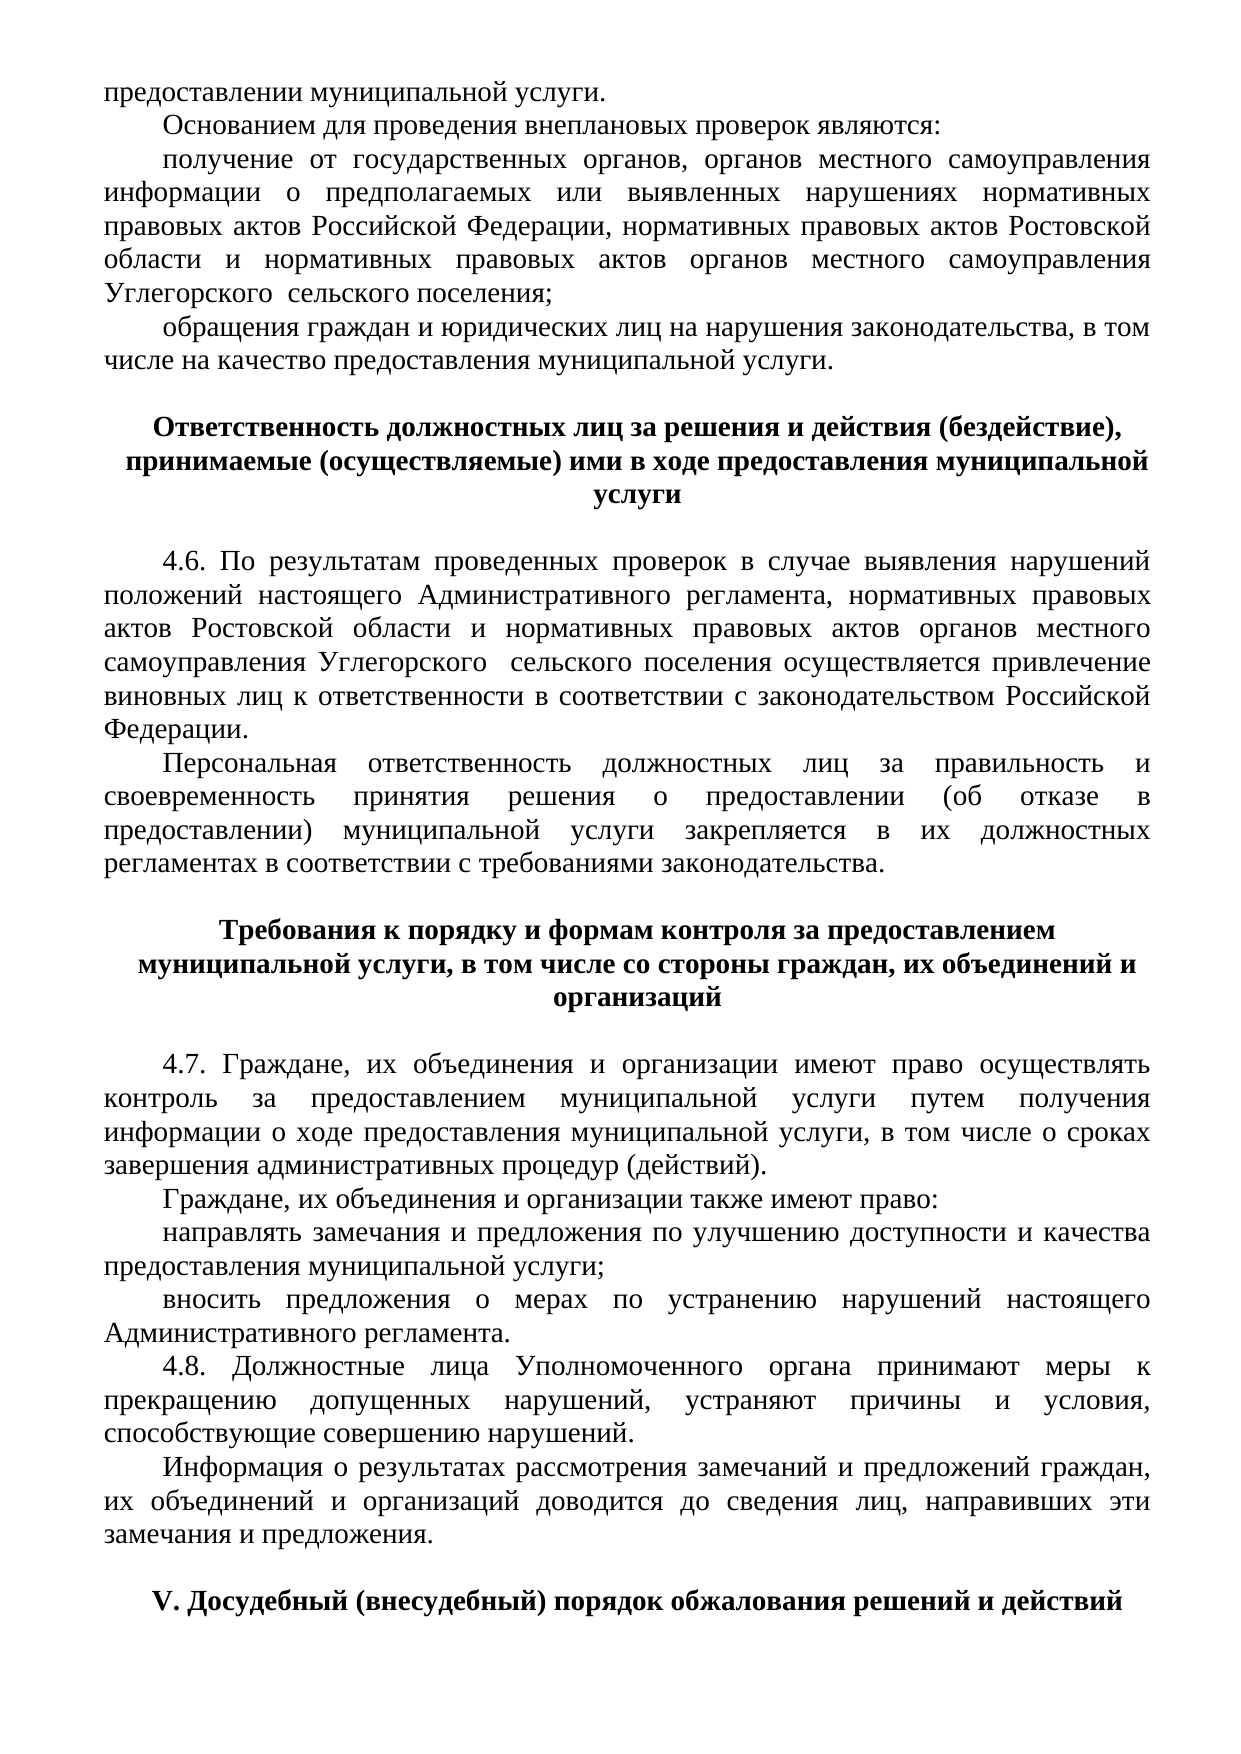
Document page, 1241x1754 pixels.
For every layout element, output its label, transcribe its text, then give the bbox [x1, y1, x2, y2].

text Граждане, их объединения и организации также имеют право: [103, 1181, 1152, 1214]
text 4.7. Граждане, их объединения и организации имеют право осуществлять контроль за предоставлением муниципальной услуги путем получения информации о ходе предоставления муниципальной услуги, в том числе о сроках завершения административных процедур (действий). [103, 1047, 1152, 1181]
text получение от государственных органов, органов местного самоуправления информации о предполагаемых или выявленных нарушениях нормативных правовых актов Российской Федерации, нормативных правовых актов Ростовской области и нормативных правовых актов органов местного самоуправления Углегорского сельского поселения; [103, 141, 1152, 309]
text вносить предложения о мерах по устранению нарушений настоящего Административного регламента. [103, 1281, 1152, 1348]
text Информация о результатах рассмотрения замечаний и предложений граждан, их объединений и организаций доводится до сведения лиц, направивших эти замечания и предложения. [103, 1449, 1152, 1550]
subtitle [123, 1583, 1152, 1617]
text обращения граждан и юридических лиц на нарушения законодательства, в том числе на качество предоставления муниципальной услуги. [103, 309, 1152, 376]
text Персональная ответственность должностных лиц за правильность и своевременность принятия решения о предоставлении (об отказе в предоставлении) муниципальной услуги закрепляется в их должностных регламентах в соответствии с требованиями законодательства. [103, 745, 1152, 879]
subtitle Ответственность должностных лиц за решения и действия (бездействие), принимаемые (осуществляемые) ими в ходе предоставления муниципальной услуги [123, 409, 1152, 510]
text 4.6. По результатам проведенных проверок в случае выявления нарушений положений настоящего Административного регламента, нормативных правовых актов Ростовской области и нормативных правовых актов органов местного самоуправления Углегорского сельского поселения осуществляется привлечение виновных лиц к ответственности в соответствии с законодательством Российской Федерации. [103, 543, 1152, 745]
subtitle Требования к порядку и формам контроля за предоставлением муниципальной услуги, в том числе со стороны граждан, их объединений и организаций [123, 912, 1152, 1013]
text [103, 74, 1152, 107]
text направлять замечания и предложения по улучшению доступности и качества предоставления муниципальной услуги; [103, 1214, 1152, 1281]
text Основанием для проведения внеплановых проверок являются: [103, 107, 1152, 141]
text 4.8. Должностные лица Уполномоченного органа принимают меры к прекращению допущенных нарушений, устраняют причины и условия, способствующие совершению нарушений. [103, 1348, 1152, 1449]
